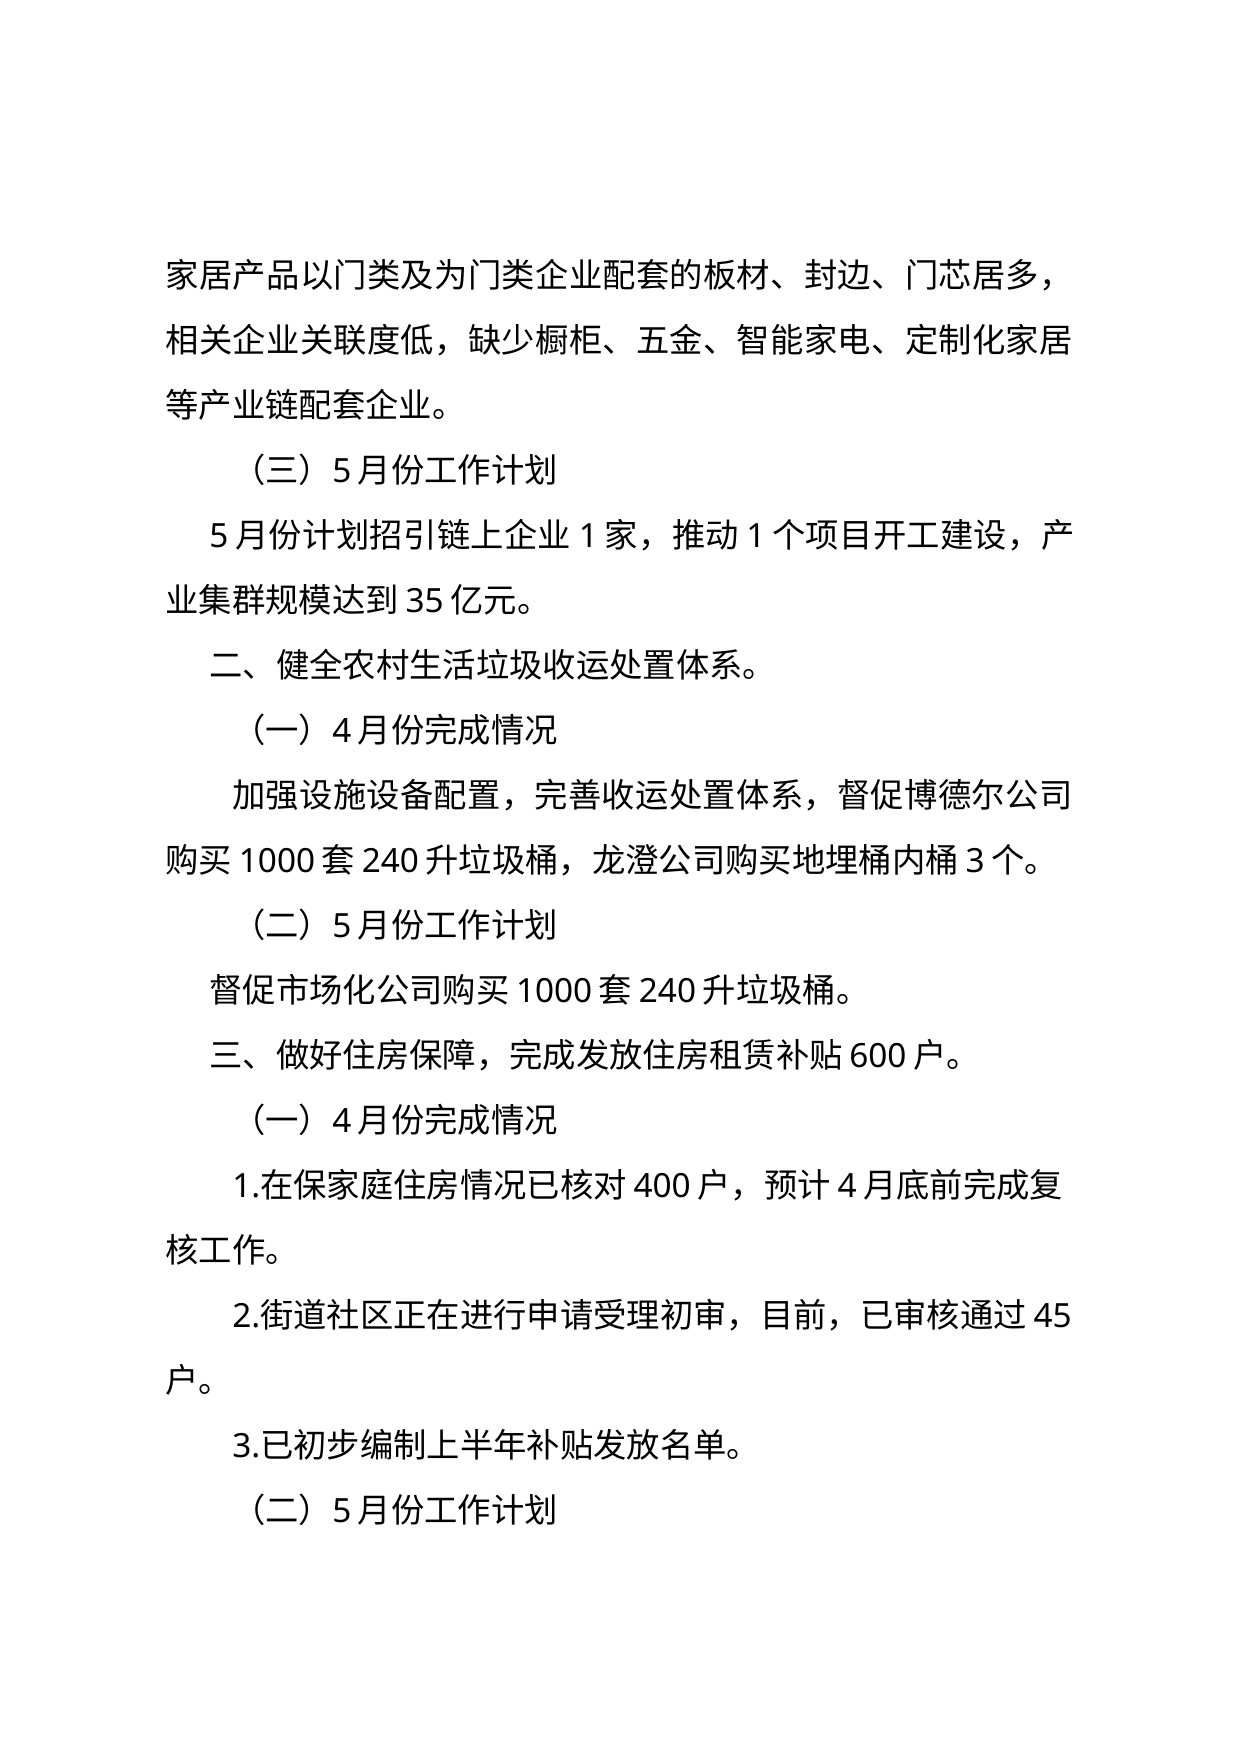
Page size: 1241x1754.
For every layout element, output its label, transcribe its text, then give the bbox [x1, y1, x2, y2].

text 督促市场化公司购买1000套240升垃圾桶。 [165, 955, 1075, 1020]
list （二）5月份工作计划 [165, 1475, 1075, 1540]
list 3.已初步编制上半年补贴发放名单。 [165, 1410, 1075, 1475]
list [165, 240, 1075, 435]
list 1.在保家庭住房情况已核对400户，预计4月底前完成复核工作。 [165, 1150, 1075, 1280]
list （一）4月份完成情况 [165, 1085, 1075, 1150]
text 三、做好住房保障，完成发放住房租赁补贴600户。 [165, 1020, 1075, 1085]
list 2.街道社区正在进行申请受理初审，目前，已审核通过45户。 [165, 1280, 1075, 1410]
list （三）5月份工作计划 [165, 435, 1075, 500]
list （二）5月份工作计划 [165, 890, 1075, 955]
list （一）4月份完成情况 [165, 695, 1075, 760]
text 二、健全农村生活垃圾收运处置体系。 [165, 630, 1075, 695]
list 加强设施设备配置，完善收运处置体系，督促博德尔公司购买1000套240升垃圾桶，龙澄公司购买地埋桶内桶3个。 [165, 760, 1075, 890]
text 5月份计划招引链上企业1家，推动1个项目开工建设，产业集群规模达到35亿元。 [165, 500, 1075, 630]
